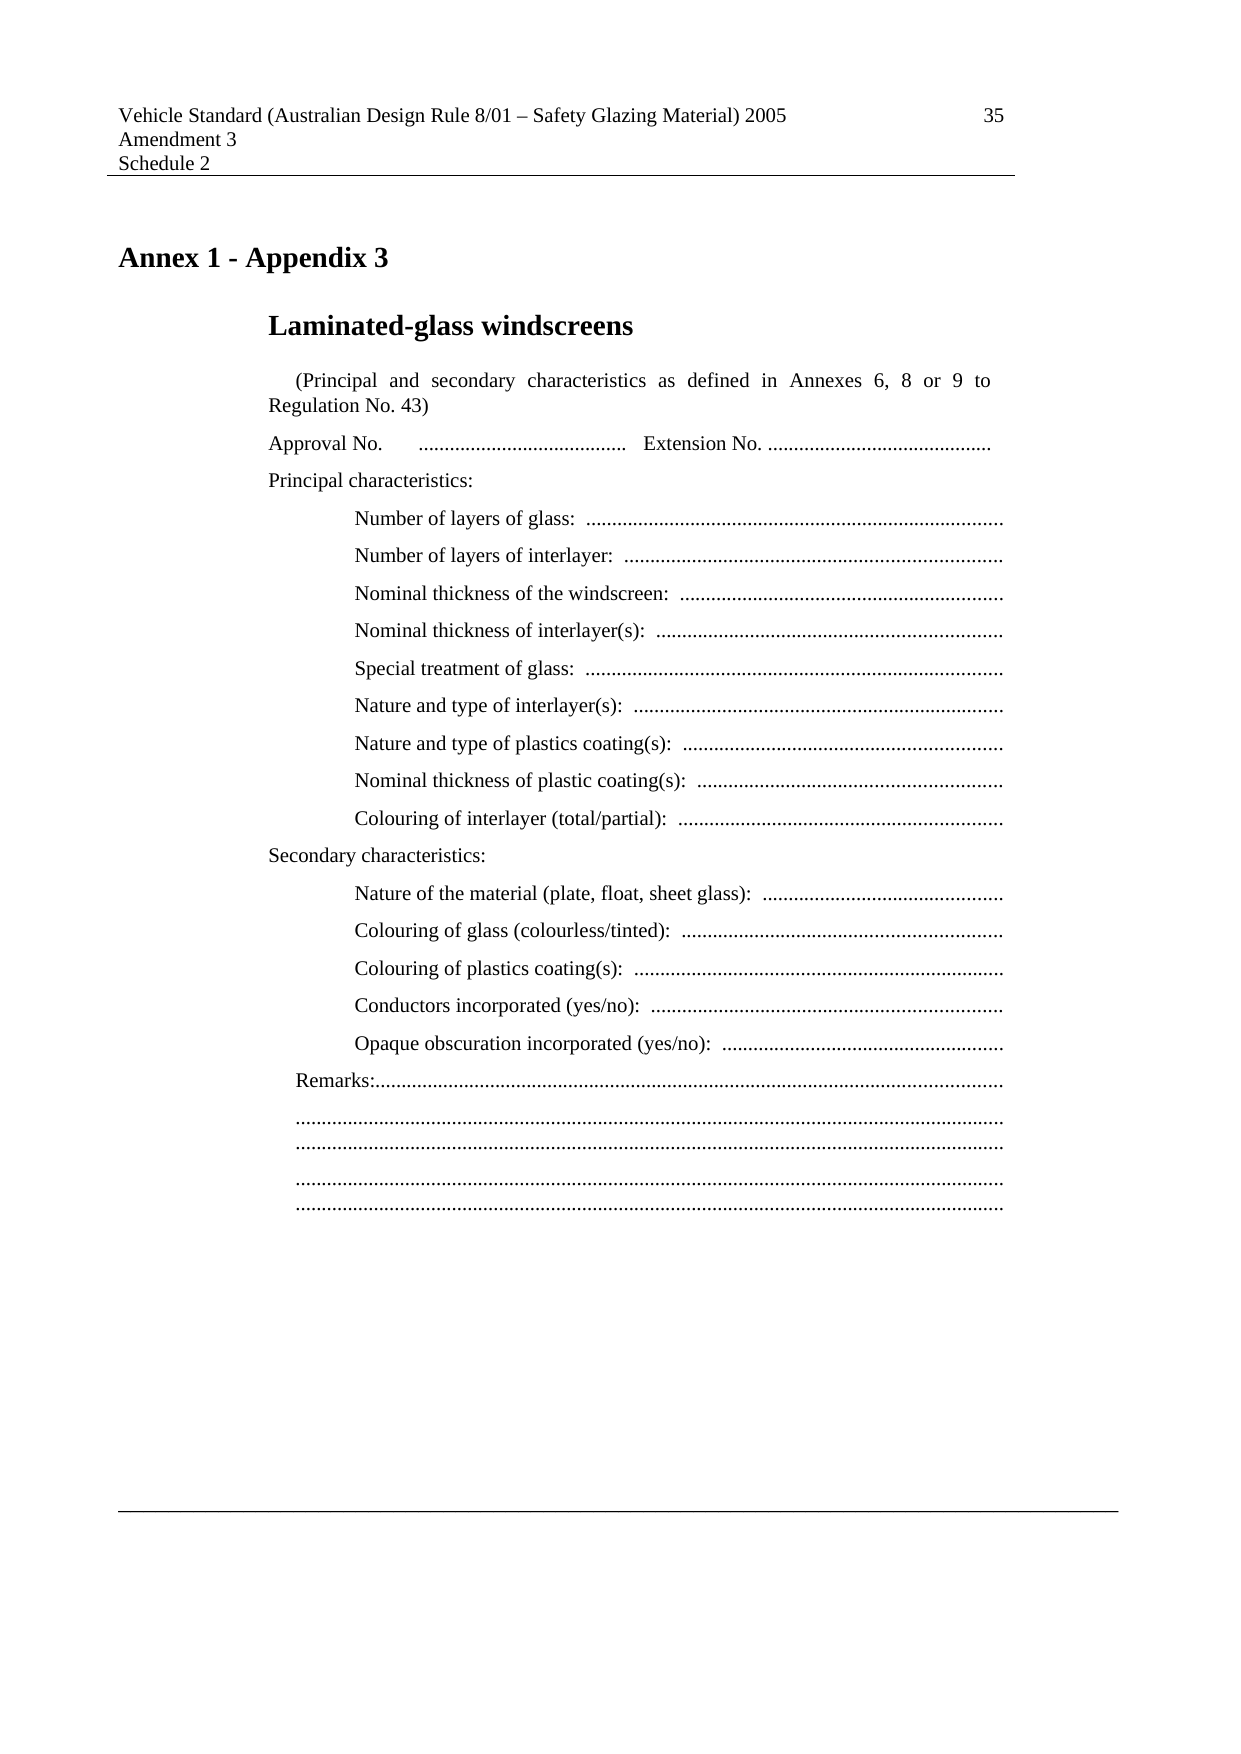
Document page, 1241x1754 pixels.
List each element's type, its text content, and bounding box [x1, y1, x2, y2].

text Number of layers of glass: [354, 504, 1004, 529]
text Approval No. ........................................ Extension No. ........................................... [236, 429, 1021, 454]
text Nominal thickness of interlayer(s): [354, 617, 1004, 642]
text Annex 1 - Appendix 3 [118, 242, 1004, 273]
text Nature and type of plastics coating(s): [354, 729, 1004, 754]
text Laminated-glass windscreens [118, 311, 1004, 342]
text Nature of the material (plate, float, sheet glass): [354, 879, 1004, 904]
text Remarks: [295, 1067, 1004, 1092]
text Nature and type of interlayer(s): [354, 692, 1004, 717]
text (Principal and secondary characteristics as defined in Annexes 6, 8 or 9 to Regulation No. 43) [236, 367, 1004, 417]
text Secondary characteristics: [236, 842, 1004, 867]
text Special treatment of glass: [354, 654, 1004, 679]
text Number of layers of interlayer: [354, 542, 1004, 567]
text Opaque obscuration incorporated (yes/no): [354, 1029, 1004, 1054]
text Colouring of plastics coating(s): [354, 954, 1004, 979]
text Colouring of interlayer (total/partial): [354, 804, 1004, 829]
text Nominal thickness of plastic coating(s): [354, 767, 1004, 792]
text Conductors incorporated (yes/no): [354, 992, 1004, 1017]
text Nominal thickness of the windscreen: [354, 579, 1004, 604]
text Colouring of glass (colourless/tinted): [354, 917, 1004, 942]
text Principal characteristics: [236, 467, 1004, 492]
text ________________________________________________________________________________ [118, 1486, 1122, 1515]
